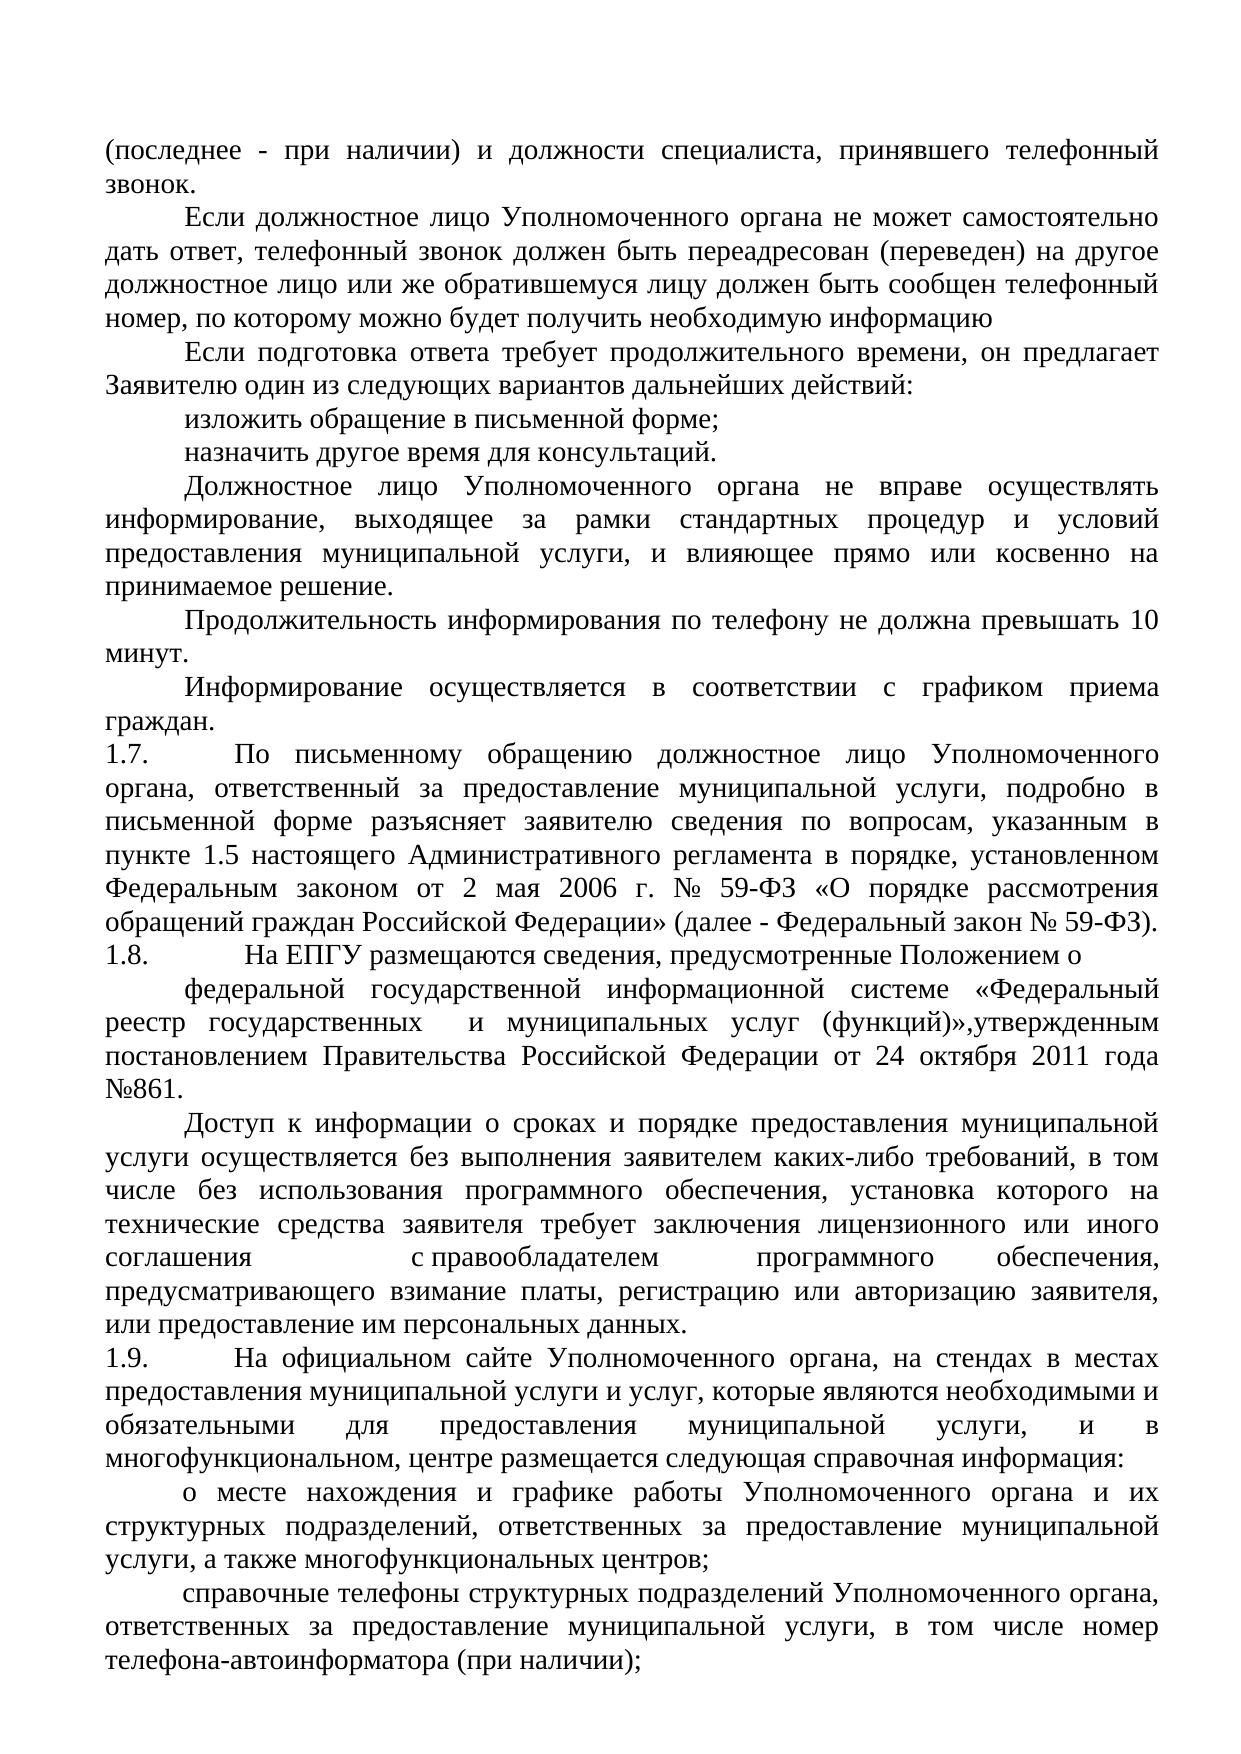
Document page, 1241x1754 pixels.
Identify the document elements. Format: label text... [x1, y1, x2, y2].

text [105, 133, 1160, 200]
text Доступ к информации о сроках и порядке предоставления муниципальной услуги осуществляется без выполнения заявителем каких-либо требований, в том числе без использования программного обеспечения, установка которого на технические средства заявителя требует заключения лицензионного или иного соглашения с правообладателем программного обеспечения, предусматривающего взимание платы, регистрацию или авторизацию заявителя, или предоставление им персональных данных. [105, 1106, 1160, 1340]
text Должностное лицо Уполномоченного органа не вправе осуществлять информирование, выходящее за рамки стандартных процедур и условий предоставления муниципальной услуги, и влияющее прямо или косвенно на принимаемое решение. [105, 468, 1160, 602]
text Продолжительность информирования по телефону не должна превышать 10 минут. [105, 602, 1160, 669]
text справочные телефоны структурных подразделений Уполномоченного органа, ответственных за предоставление муниципальной услуги, в том числе номер телефона-автоинформатора (при наличии); [105, 1575, 1160, 1676]
text назначить другое время для консультаций. [105, 435, 1160, 468]
text о месте нахождения и графике работы Уполномоченного органа и их структурных подразделений, ответственных за предоставление муниципальной услуги, а также многофункциональных центров; [105, 1474, 1160, 1575]
text федеральной государственной информационной системе «Федеральный реестр государственных и муниципальных услуг (функций)»,утвержденным постановлением Правительства Российской Федерации от 24 октября 2011 года №861. [105, 971, 1160, 1106]
text Если подготовка ответа требует продолжительного времени, он предлагает Заявителю один из следующих вариантов дальнейших действий: [105, 334, 1160, 401]
list На ЕПГУ размещаются сведения, предусмотренные Положением о [105, 938, 1160, 971]
list По письменному обращению должностное лицо Уполномоченного органа, ответственный за предоставление муниципальной услуги, подробно в письменной форме разъясняет заявителю сведения по вопросам, указанным в пункте 1.5 настоящего Административного регламента в порядке, установленном Федеральным законом от 2 мая 2006 г. № 59-ФЗ «О порядке рассмотрения обращений граждан Российской Федерации» (далее - Федеральный закон № 59-ФЗ). [105, 737, 1160, 938]
text Если должностное лицо Уполномоченного органа не может самостоятельно дать ответ, телефонный звонок должен быть переадресован (переведен) на другое должностное лицо или же обратившемуся лицу должен быть сообщен телефонный номер, по которому можно будет получить необходимую информацию [105, 200, 1160, 334]
text изложить обращение в письменной форме; [105, 401, 1160, 435]
list На официальном сайте Уполномоченного органа, на стендах в местах предоставления муниципальной услуги и услуг, которые являются необходимыми и обязательными для предоставления муниципальной услуги, и в многофункциональном, центре размещается следующая справочная информация: [105, 1340, 1160, 1474]
text Информирование осуществляется в соответствии с графиком приема граждан. [105, 669, 1160, 737]
